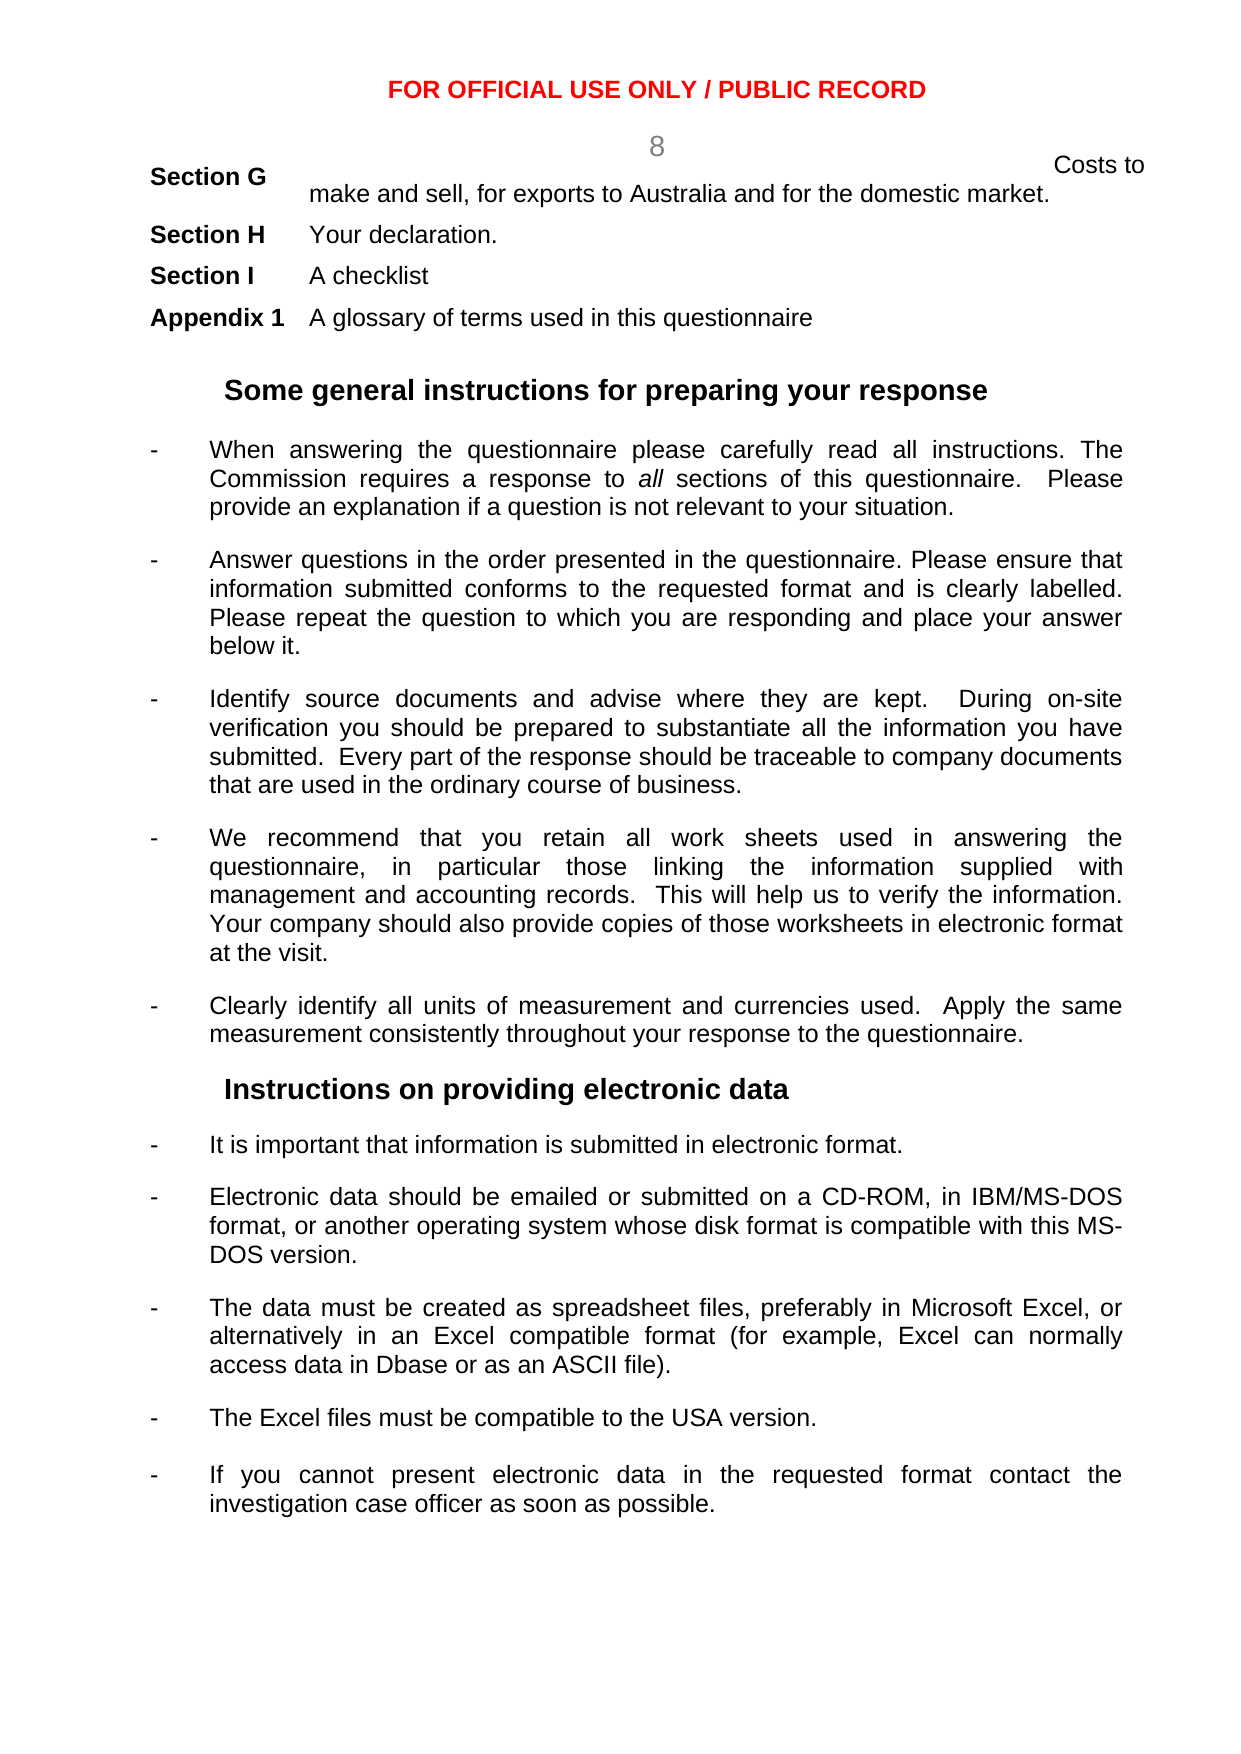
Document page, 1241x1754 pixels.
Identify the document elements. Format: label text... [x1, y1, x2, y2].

text When answering the questionnaire please carefully read all instructions. The Commission requires a response to all sections of this questionnaire. Please provide an explanation if a question is not relevant to your situation. [150, 435, 1124, 521]
table_cell Costs to make and sell, for exports to and for the domestic market. [298, 150, 1154, 220]
list The Excel files must be compatible to the version. [150, 1403, 1124, 1431]
list If you cannot present electronic data in the requested format contact the investigation case officer as soon as possible. [150, 1460, 1124, 1518]
list It is important that information is submitted in electronic format. [150, 1129, 1124, 1158]
table_cell A glossary of terms used in this questionnaire [298, 303, 1154, 344]
table_cell Section G [139, 150, 298, 220]
list Identify source documents and advise where they are kept. During on-site verification you should be prepared to substantiate all the information you have submitted. Every part of the response should be traceable to company documents that are used in the ordinary course of business. [150, 684, 1124, 799]
list The data must be created as spreadsheet files, preferably in Microsoft Excel, or alternatively in an Excel compatible format (for example, Excel can normally access data in Dbase or as an ASCII file). [150, 1292, 1124, 1379]
table_cell Appendix 1 [139, 303, 298, 344]
subtitle Some general instructions for preparing your response [224, 372, 1124, 406]
list Answer questions in the order presented in the questionnaire. Please ensure that information submitted conforms to the requested format and is clearly labelled. Please repeat the question to which you are responding and place your answer below it. [150, 545, 1124, 660]
table_cell Your declaration. [298, 220, 1154, 261]
subtitle Instructions on providing electronic data [224, 1072, 1124, 1106]
table_cell Section H [139, 220, 298, 261]
table_cell A checklist [298, 261, 1154, 302]
list Electronic data should be emailed or submitted on a CD-ROM, in IBM/MS-DOS format, or another operating system whose disk format is compatible with this MS-DOS version. [150, 1182, 1124, 1268]
list Clearly identify all units of measurement and currencies used. Apply the same measurement consistently throughout your response to the questionnaire. [150, 991, 1124, 1048]
list We recommend that you retain all work sheets used in answering the questionnaire, in particular those linking the information supplied with management and accounting records. This will help us to verify the information. Your company should also provide copies of those worksheets in electronic format at the visit. [150, 823, 1124, 967]
table_cell Section I [139, 261, 298, 302]
